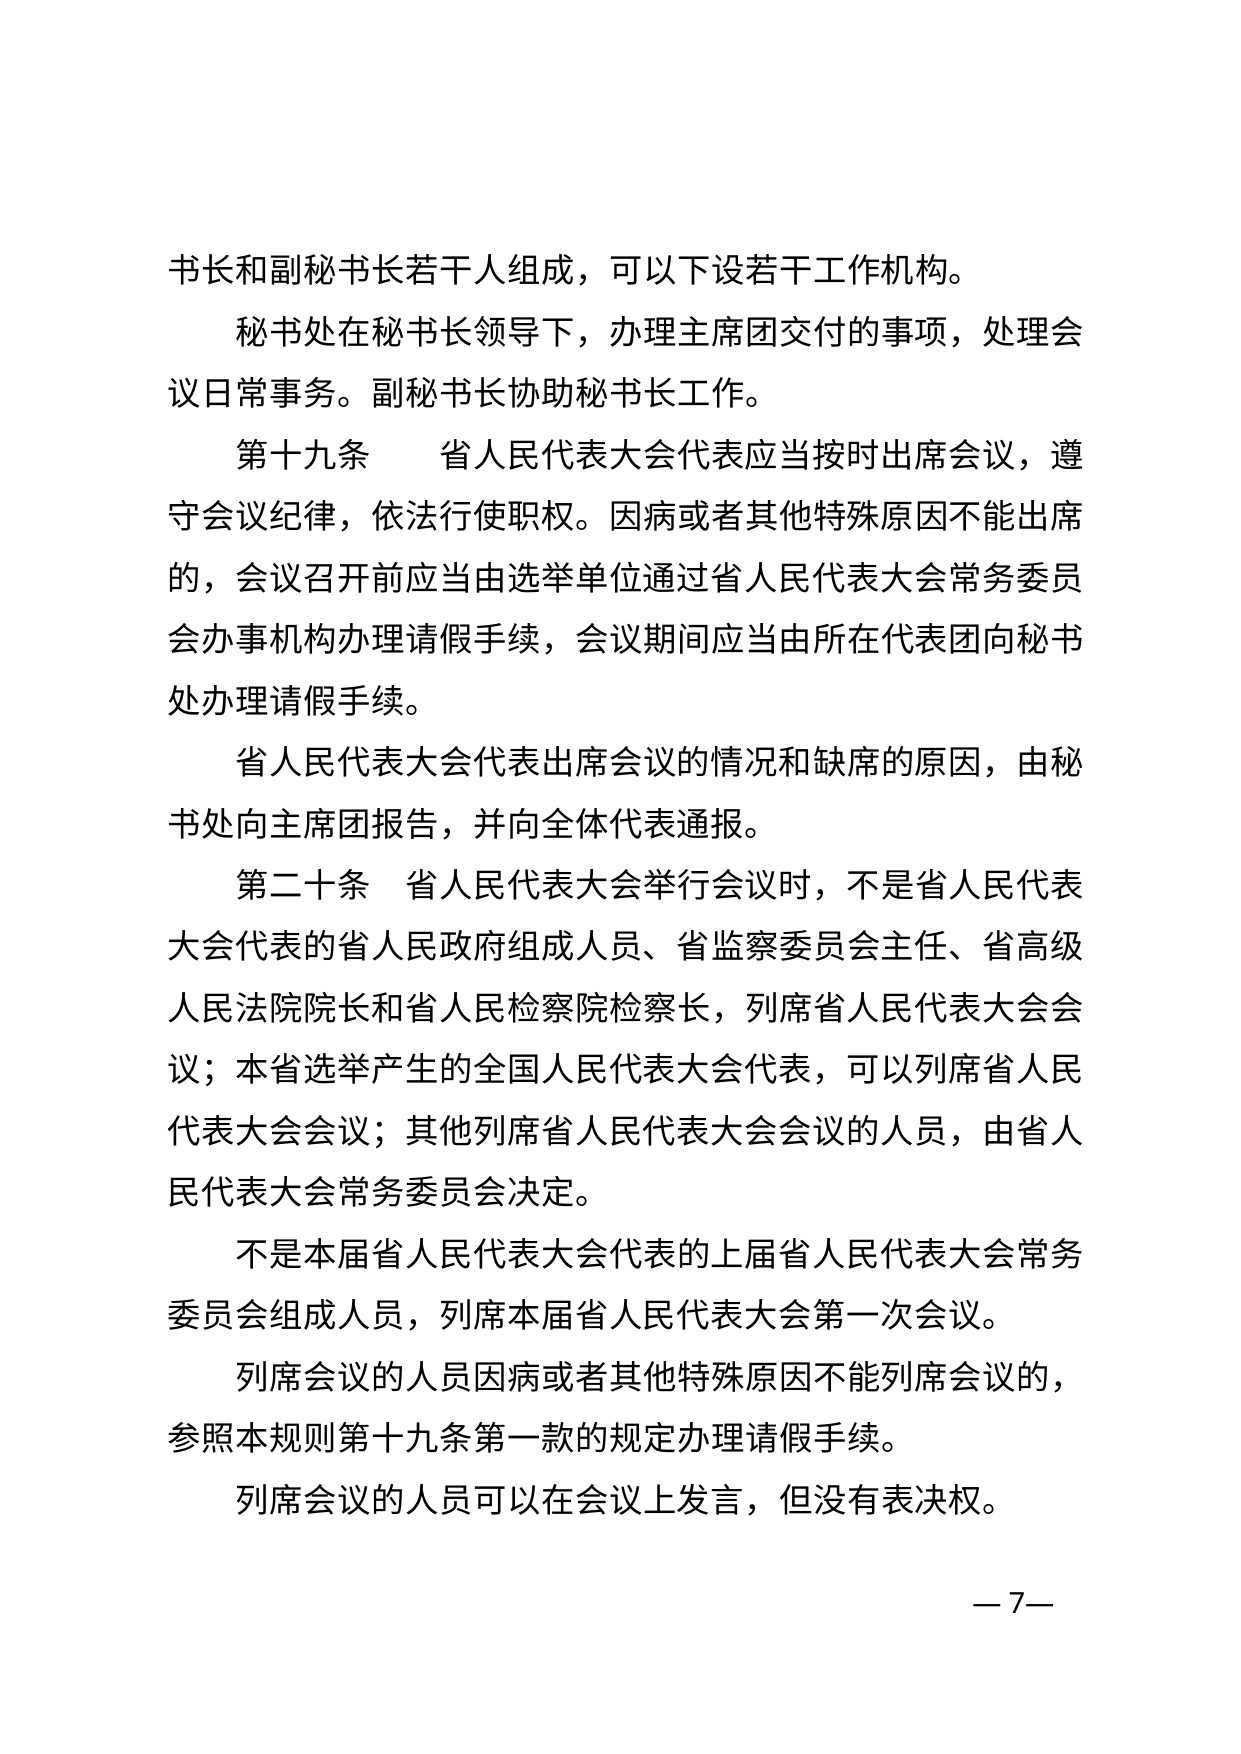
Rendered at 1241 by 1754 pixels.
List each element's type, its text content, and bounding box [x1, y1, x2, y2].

text 第十九条 省人民代表大会代表应当按时出席会议，遵守会议纪律，依法行使职权。因病或者其他特殊原因不能出席的，会议召开前应当由选举单位通过省人民代表大会常务委员会办事机构办理请假手续，会议期间应当由所在代表团向秘书处办理请假手续。 [168, 422, 1084, 729]
text 列席会议的人员因病或者其他特殊原因不能列席会议的，参照本规则第十九条第一款的规定办理请假手续。 [168, 1344, 1084, 1467]
text 省人民代表大会代表出席会议的情况和缺席的原因，由秘书处向主席团报告，并向全体代表通报。 [168, 729, 1084, 852]
text 不是本届省人民代表大会代表的上届省人民代表大会常务委员会组成人员，列席本届省人民代表大会第一次会议。 [168, 1221, 1084, 1344]
text 列席会议的人员可以在会议上发言，但没有表决权。 [168, 1467, 1084, 1528]
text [168, 238, 1084, 299]
text 秘书处在秘书长领导下，办理主席团交付的事项，处理会议日常事务。副秘书长协助秘书长工作。 [168, 299, 1084, 422]
text 第二十条 省人民代表大会举行会议时，不是省人民代表大会代表的省人民政府组成人员、省监察委员会主任、省高级人民法院院长和省人民检察院检察长，列席省人民代表大会会议；本省选举产生的全国人民代表大会代表，可以列席省人民代表大会会议；其他列席省人民代表大会会议的人员，由省人民代表大会常务委员会决定。 [168, 852, 1084, 1221]
